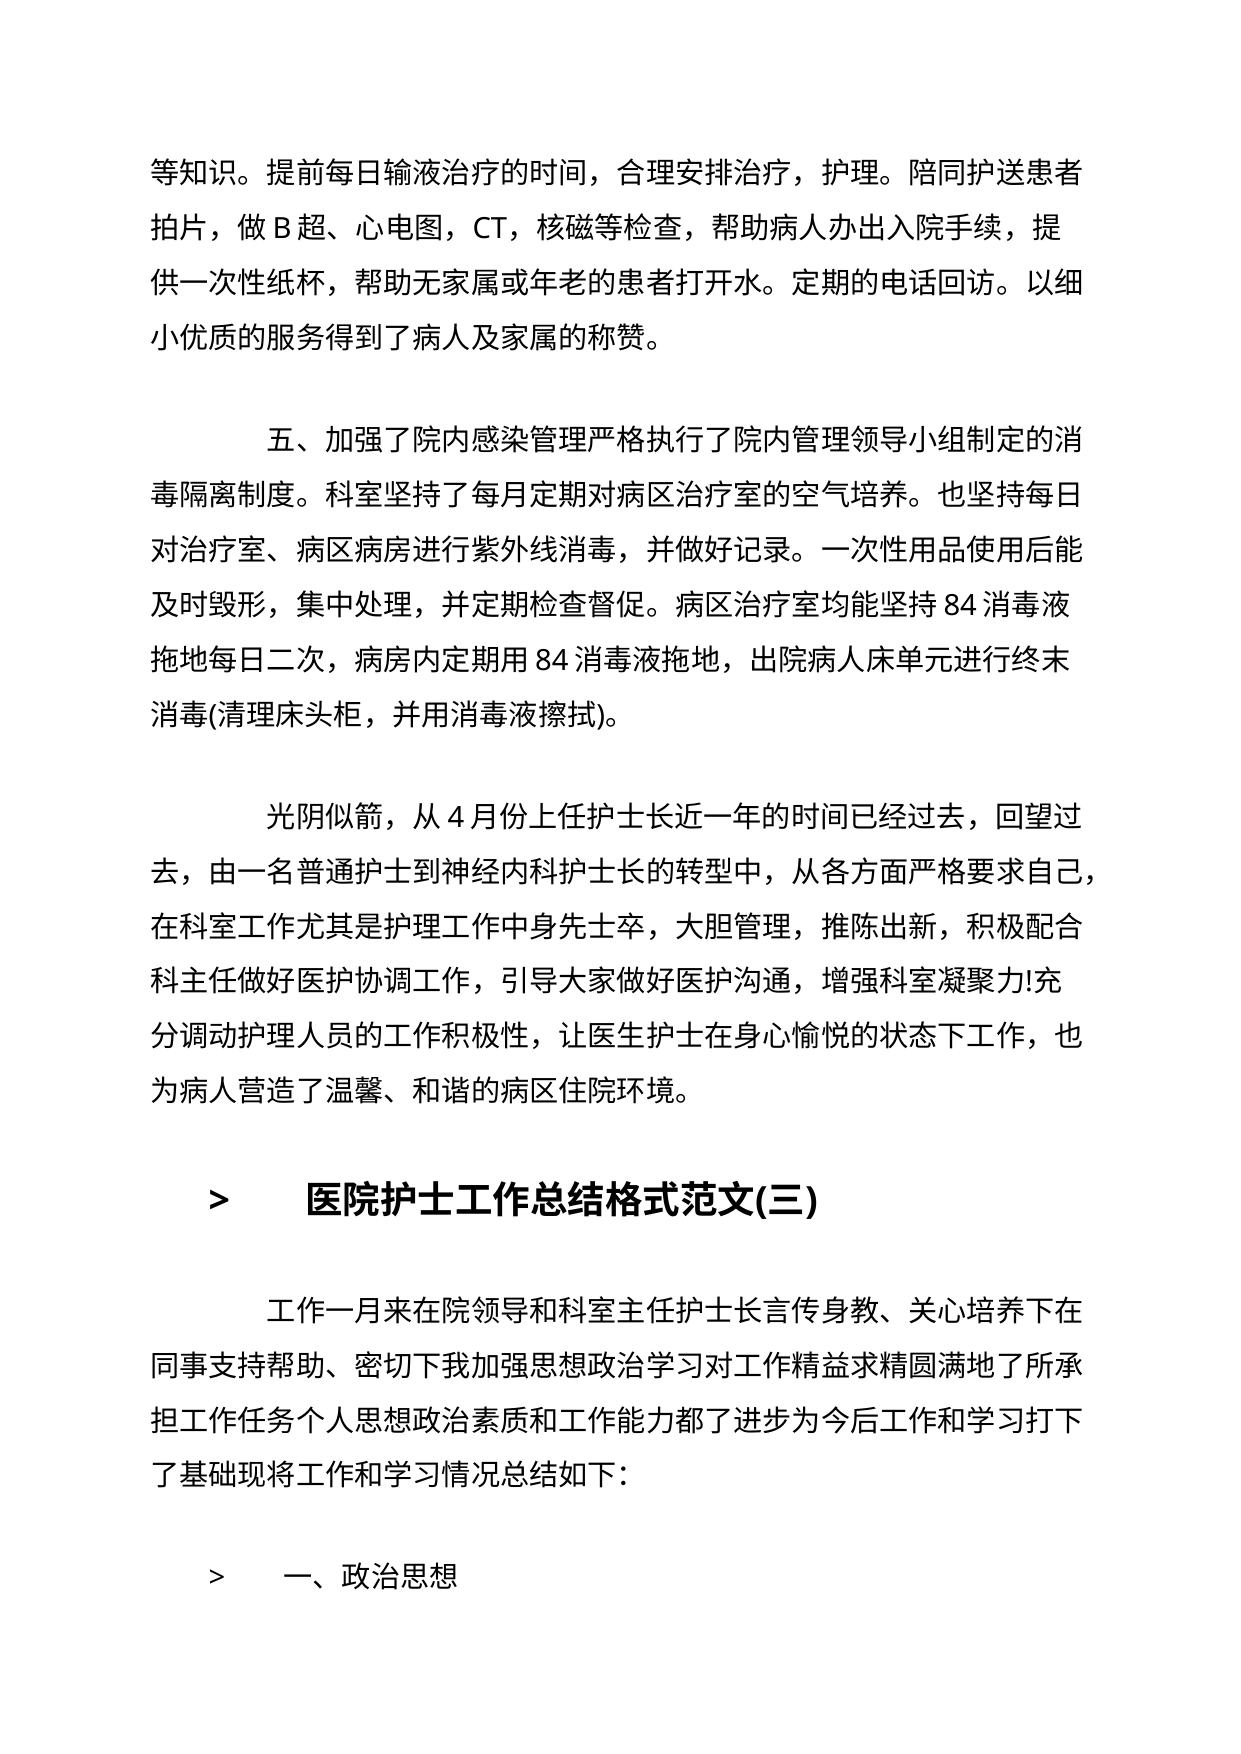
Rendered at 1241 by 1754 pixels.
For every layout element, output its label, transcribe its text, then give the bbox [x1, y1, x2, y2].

text > 医院护士工作总结格式范文(三) [150, 1170, 1090, 1224]
text 五、加强了院内感染管理严格执行了院内管理领导小组制定的消毒隔离制度。科室坚持了每月定期对病区治疗室的空气培养。也坚持每日对治疗室、病区病房进行紫外线消毒，并做好记录。一次性用品使用后能及时毁形，集中处理，并定期检查督促。病区治疗室均能坚持84消毒液拖地每日二次，病房内定期用84消毒液拖地，出院病人床单元进行终末消毒(清理床头柜，并用消毒液擦拭)。 [150, 417, 1090, 734]
text > 一、政治思想 [150, 1554, 1090, 1596]
text 光阴似箭，从4月份上任护士长近一年的时间已经过去，回望过去，由一名普通护士到神经内科护士长的转型中，从各方面严格要求自己，在科室工作尤其是护理工作中身先士卒，大胆管理，推陈出新，积极配合科主任做好医护协调工作，引导大家做好医护沟通，增强科室凝聚力!充分调动护理人员的工作积极性，让医生护士在身心愉悦的状态下工作，也为病人营造了温馨、和谐的病区住院环境。 [150, 793, 1090, 1110]
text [150, 150, 1090, 357]
text 工作一月来在院领导和科室主任护士长言传身教、关心培养下在同事支持帮助、密切下我加强思想政治学习对工作精益求精圆满地了所承担工作任务个人思想政治素质和工作能力都了进步为今后工作和学习打下了基础现将工作和学习情况总结如下： [150, 1287, 1090, 1494]
